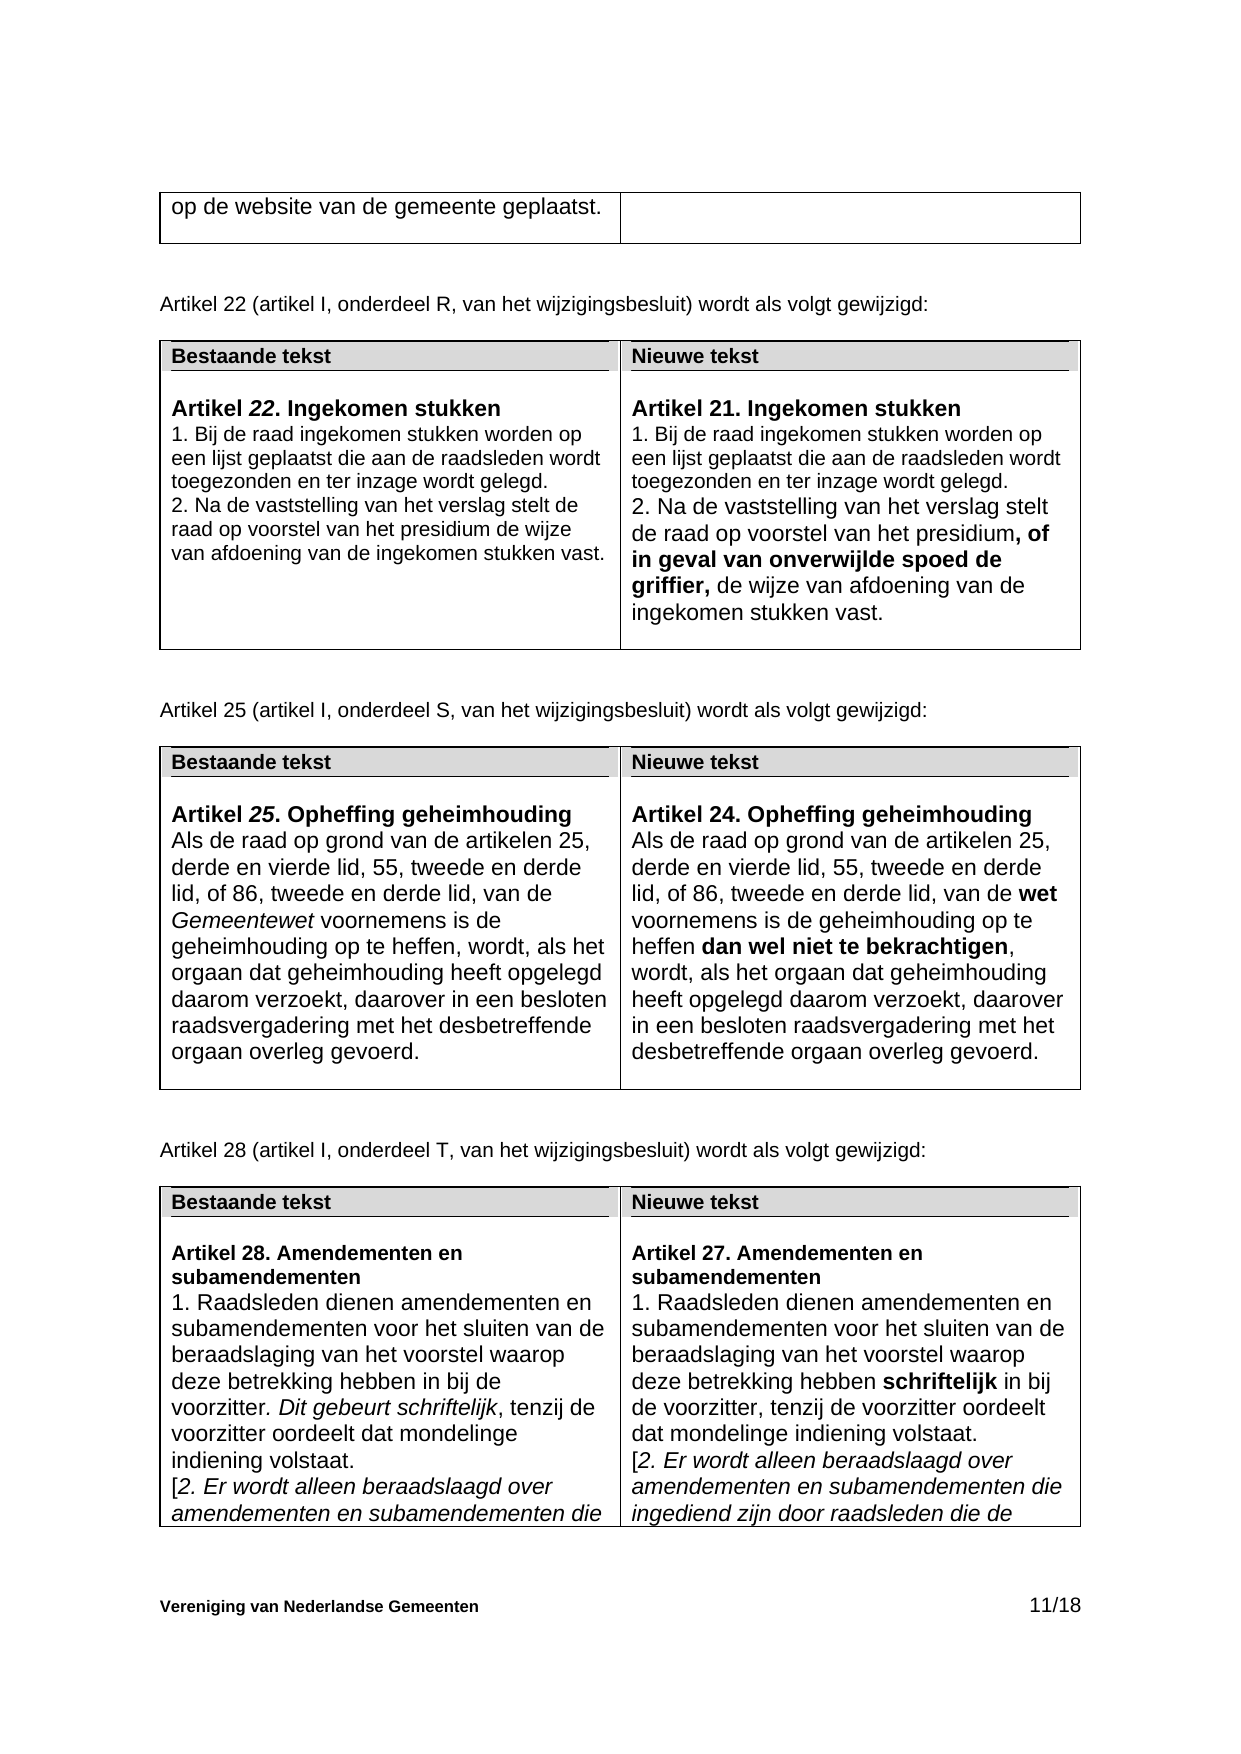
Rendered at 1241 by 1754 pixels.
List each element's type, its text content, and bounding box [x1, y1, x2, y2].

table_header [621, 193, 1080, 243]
table_header Bestaande tekst Artikel 22. Ingekomen stukken 1. Bij de raad ingekomen stukken worden op een lijst geplaatst die aan de raadsleden wordt toegezonden en ter inzage wordt gelegd. 2. Na de vaststelling van het verslag stelt de raad op voorstel van het presidium de wijze van afdoening van de ingekomen stukken vast. [161, 341, 620, 649]
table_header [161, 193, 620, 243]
table_header Bestaande tekst Artikel 25. Opheffing geheimhouding Als de raad op grond van de artikelen 25, derde en vierde lid, 55, tweede en derde lid, of 86, tweede en derde lid, van de Gemeentewet voornemens is de geheimhouding op te heffen, wordt, als het orgaan dat geheimhouding heeft opgelegd daarom verzoekt, daarover in een besloten raadsvergadering met het desbetreffende orgaan overleg gevoerd. [161, 747, 620, 1089]
table_header Nieuwe tekst Artikel 24. Opheffing geheimhouding Als de raad op grond van de artikelen 25, derde en vierde lid, 55, tweede en derde lid, of 86, tweede en derde lid, van de wet voornemens is de geheimhouding op te heffen dan wel niet te bekrachtigen, wordt, als het orgaan dat geheimhouding heeft opgelegd daarom verzoekt, daarover in een besloten raadsvergadering met het desbetreffende orgaan overleg gevoerd. [621, 747, 1080, 1089]
text Artikel 25 (artikel I, onderdeel S, van het wijzigingsbesluit) wordt als volgt gewijzigd: [159, 698, 1081, 722]
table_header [621, 1187, 1080, 1526]
table_header Nieuwe tekst Artikel 21. Ingekomen stukken 1. Bij de raad ingekomen stukken worden op een lijst geplaatst die aan de raadsleden wordt toegezonden en ter inzage wordt gelegd. 2. Na de vaststelling van het verslag stelt de raad op voorstel van het presidium, of in geval van onverwijlde spoed de griffier, de wijze van afdoening van de ingekomen stukken vast. [621, 341, 1080, 649]
text Artikel 22 (artikel I, onderdeel R, van het wijzigingsbesluit) wordt als volgt gewijzigd: [159, 292, 1081, 316]
text Artikel 28 (artikel I, onderdeel T, van het wijzigingsbesluit) wordt als volgt gewijzigd: [159, 1138, 1081, 1162]
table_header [161, 1187, 620, 1526]
